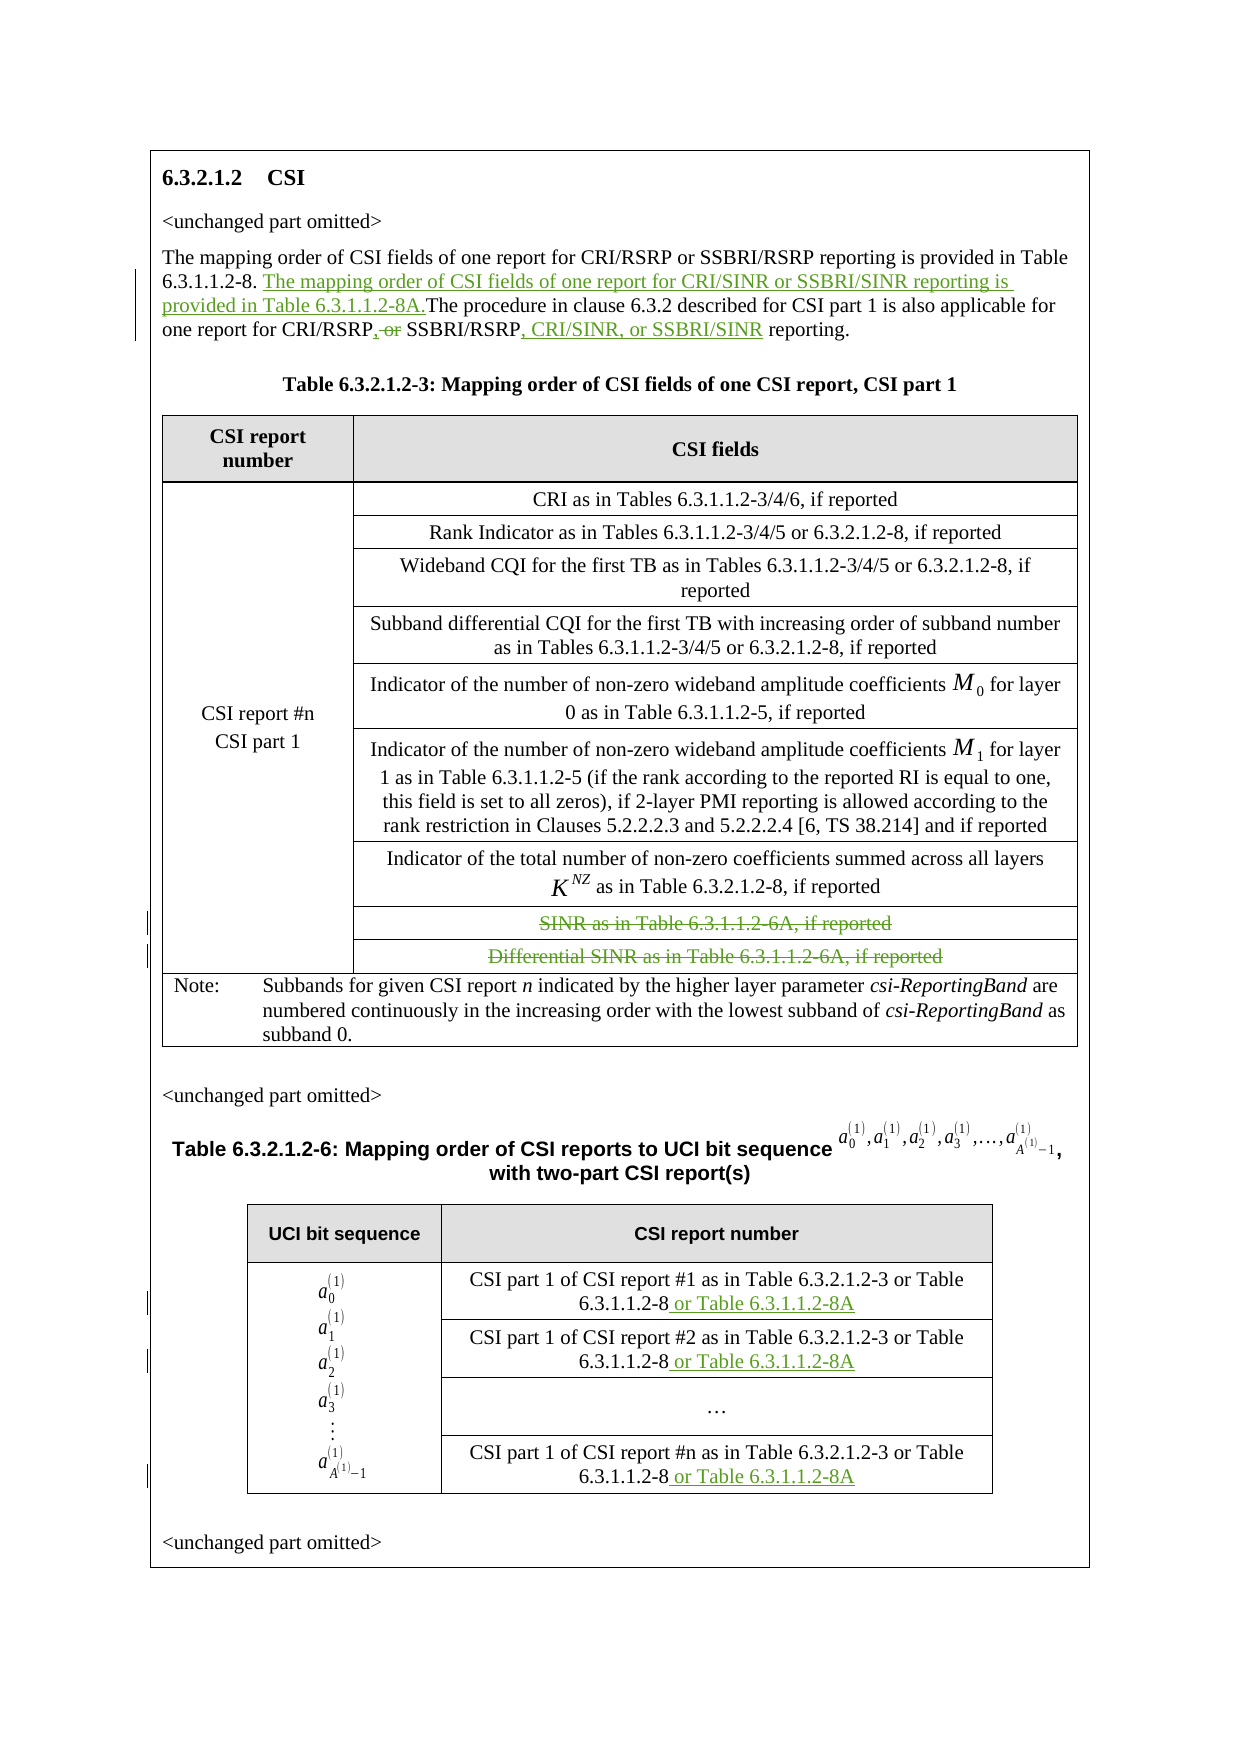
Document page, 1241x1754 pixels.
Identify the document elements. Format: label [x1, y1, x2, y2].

table_header [151, 151, 1089, 1567]
